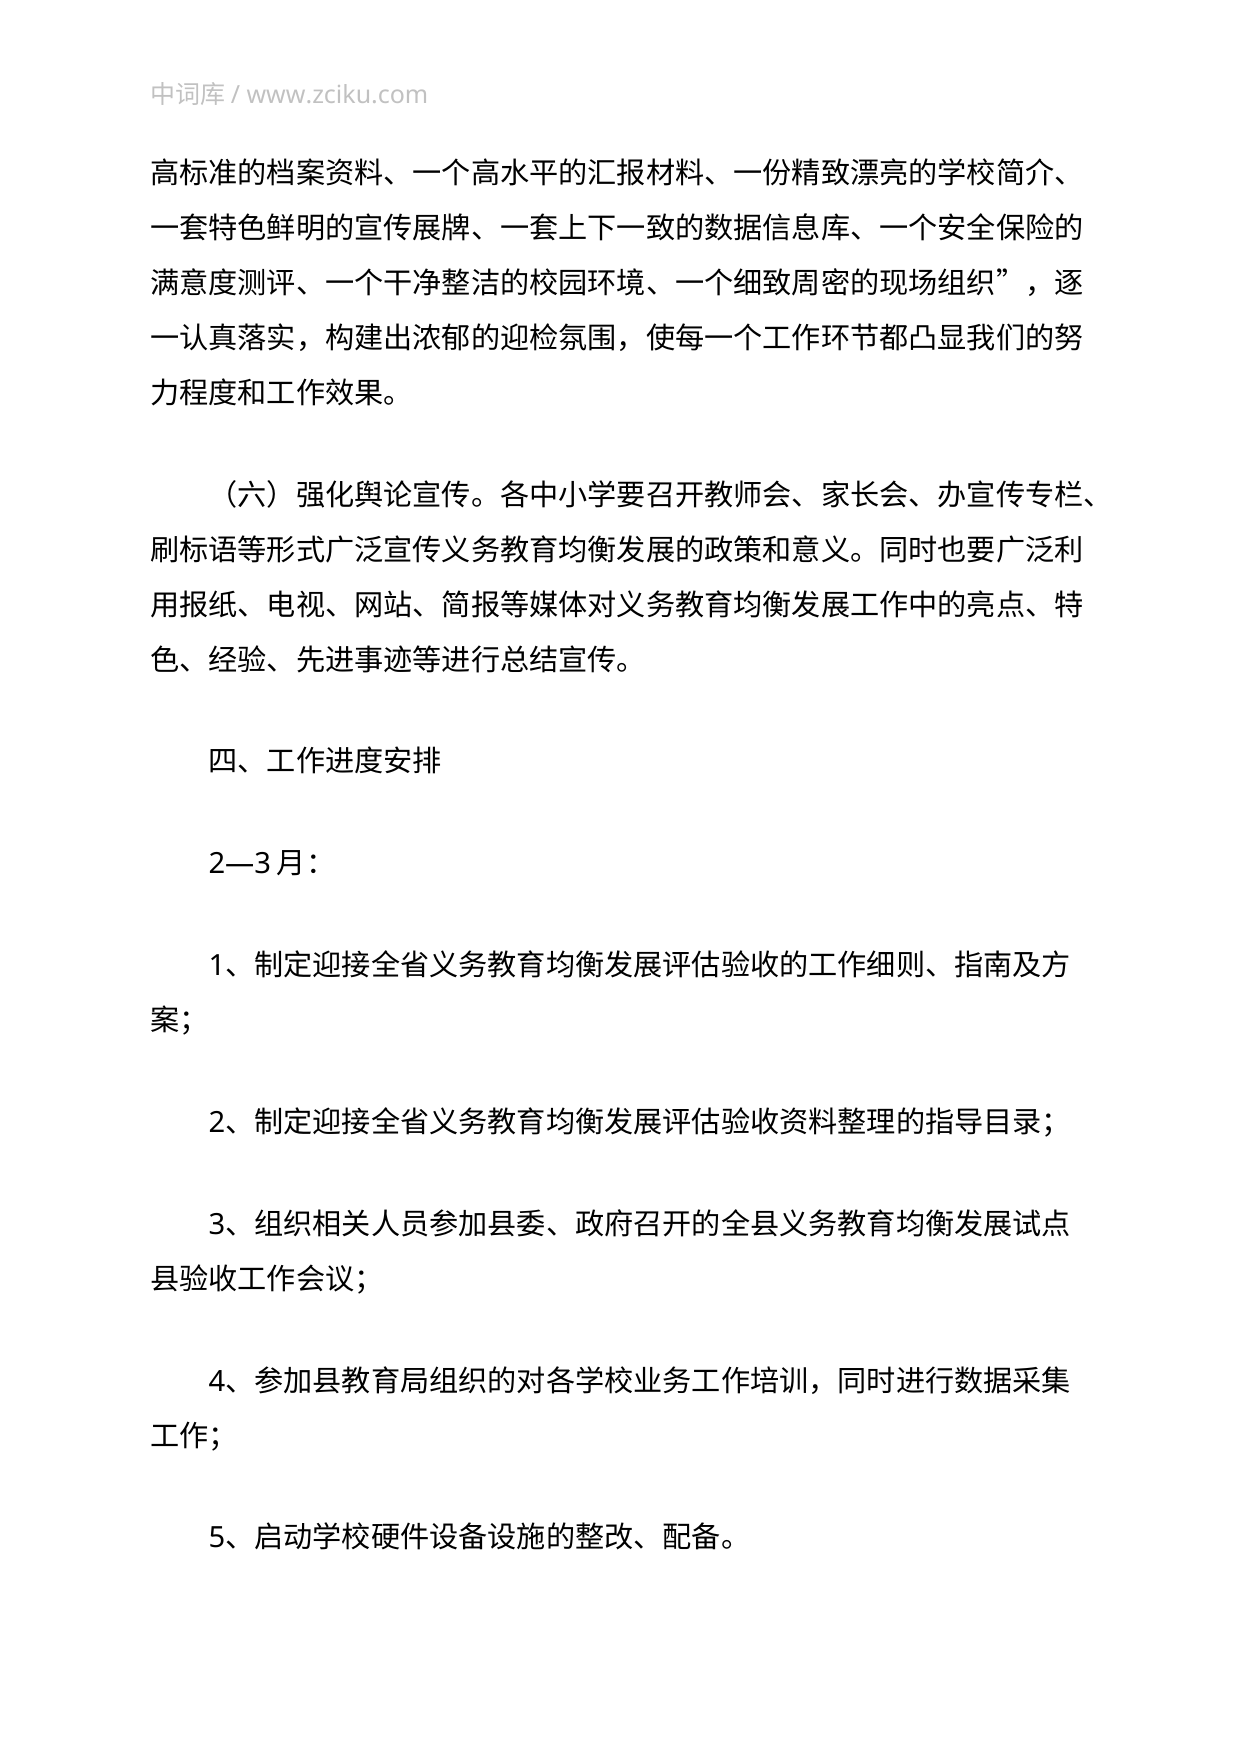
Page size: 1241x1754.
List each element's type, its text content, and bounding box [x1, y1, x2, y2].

text 2、制定迎接全省义务教育均衡发展评估验收资料整理的指导目录； [150, 1098, 1090, 1141]
text 3、组织相关人员参加县委、政府召开的全县义务教育均衡发展试点县验收工作会议； [150, 1200, 1090, 1298]
text 1、制定迎接全省义务教育均衡发展评估验收的工作细则、指南及方案； [150, 942, 1090, 1039]
text 四、工作进度安排 [150, 738, 1090, 780]
text 4、参加县教育局组织的对各学校业务工作培训，同时进行数据采集工作； [150, 1357, 1090, 1454]
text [150, 150, 1090, 412]
text （六）强化舆论宣传。各中小学要召开教师会、家长会、办宣传专栏、刷标语等形式广泛宣传义务教育均衡发展的政策和意义。同时也要广泛利用报纸、电视、网站、简报等媒体对义务教育均衡发展工作中的亮点、特色、经验、先进事迹等进行总结宣传。 [150, 471, 1090, 678]
text 2—3月： [150, 839, 1090, 882]
text 5、启动学校硬件设备设施的整改、配备。 [150, 1514, 1090, 1556]
